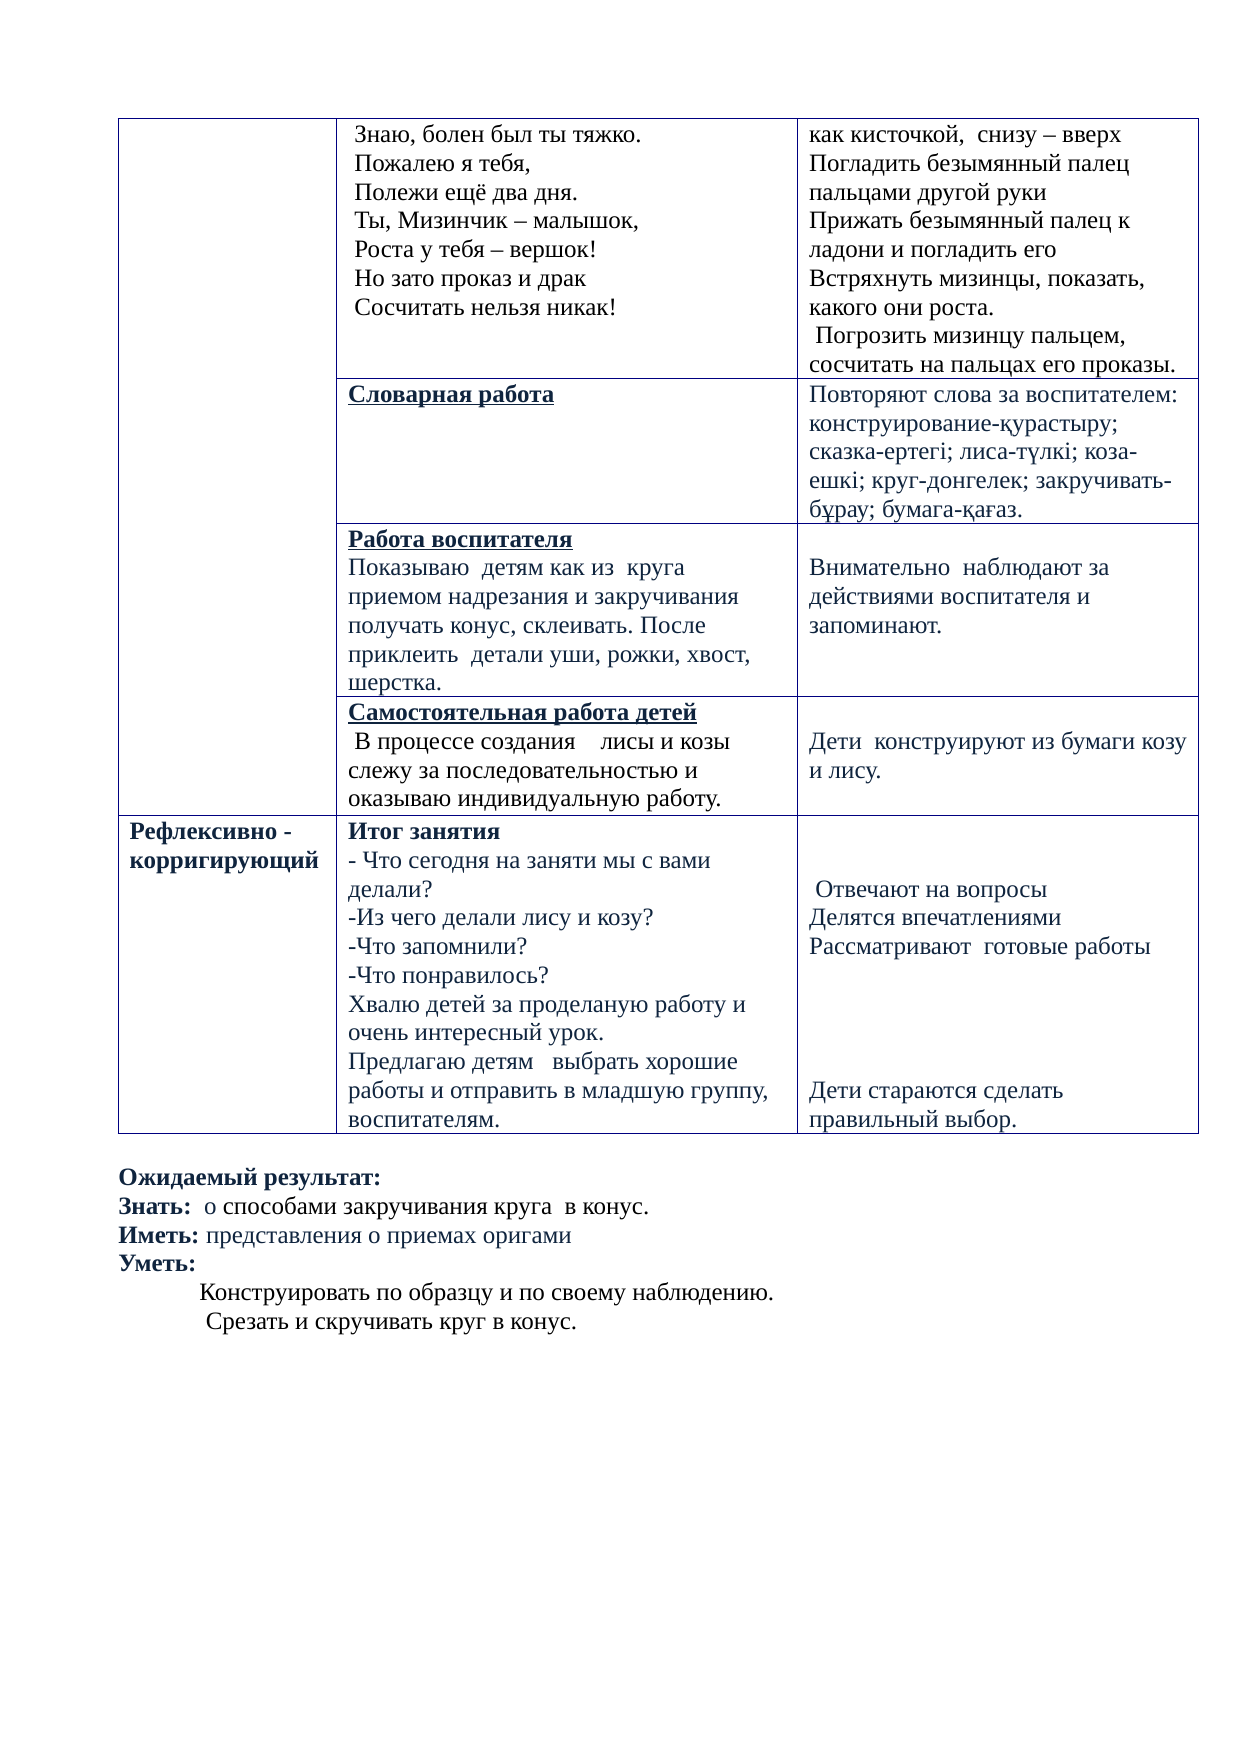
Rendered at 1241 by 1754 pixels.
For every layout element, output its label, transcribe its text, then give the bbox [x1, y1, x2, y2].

table_cell Отвечают на вопросы Делятся впечатлениями Рассматривают готовые работы Дети стараются сделать правильный выбор. [798, 816, 1198, 1132]
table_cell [798, 119, 1198, 378]
table_cell Работа воспитателя Показываю детям как из круга приемом надрезания и закручивания получать конус, склеивать. После приклеить детали уши, рожки, хвост, шерстка. [337, 524, 797, 696]
text Знать: о способами закручивания круга в конус. [118, 1191, 1196, 1220]
table_cell Дети конструируют из бумаги козу и лису. [798, 697, 1198, 815]
text Конструировать по образцу и по своему наблюдению. [118, 1277, 1196, 1306]
text Срезать и скручивать круг в конус. [118, 1306, 1196, 1335]
text Уметь: [118, 1248, 1196, 1277]
text Иметь: представления о приемах оригами [118, 1220, 1196, 1248]
table_cell Повторяют слова за воспитателем: конструирование-қурастыру; сказка-ертегі; лиса-түлкі; коза-ешкі; круг-донгелек; закручивать-бұрау; бумага-қағаз. [798, 379, 1198, 523]
table_cell Итог занятия - Что сегодня на заняти мы с вами делали? -Из чего делали лису и козу? -Что запомнили? -Что понравилось? Хвалю детей за проделаную работу и очень интересный урок. Предлагаю детям выбрать хорошие работы и отправить в младшую группу, воспитателям. [337, 816, 797, 1132]
table_cell Самостоятельная работа детей В процессе создания лисы и козы слежу за последовательностью и оказываю индивидуальную работу. [337, 697, 797, 815]
table_cell Внимательно наблюдают за действиями воспитателя и запоминают. [798, 524, 1198, 696]
table_cell Словарная работа [337, 379, 797, 523]
text Ожидаемый результат: [118, 1162, 1196, 1191]
table_cell Рефлексивно - корригирующий [119, 816, 336, 1132]
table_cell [337, 119, 797, 378]
